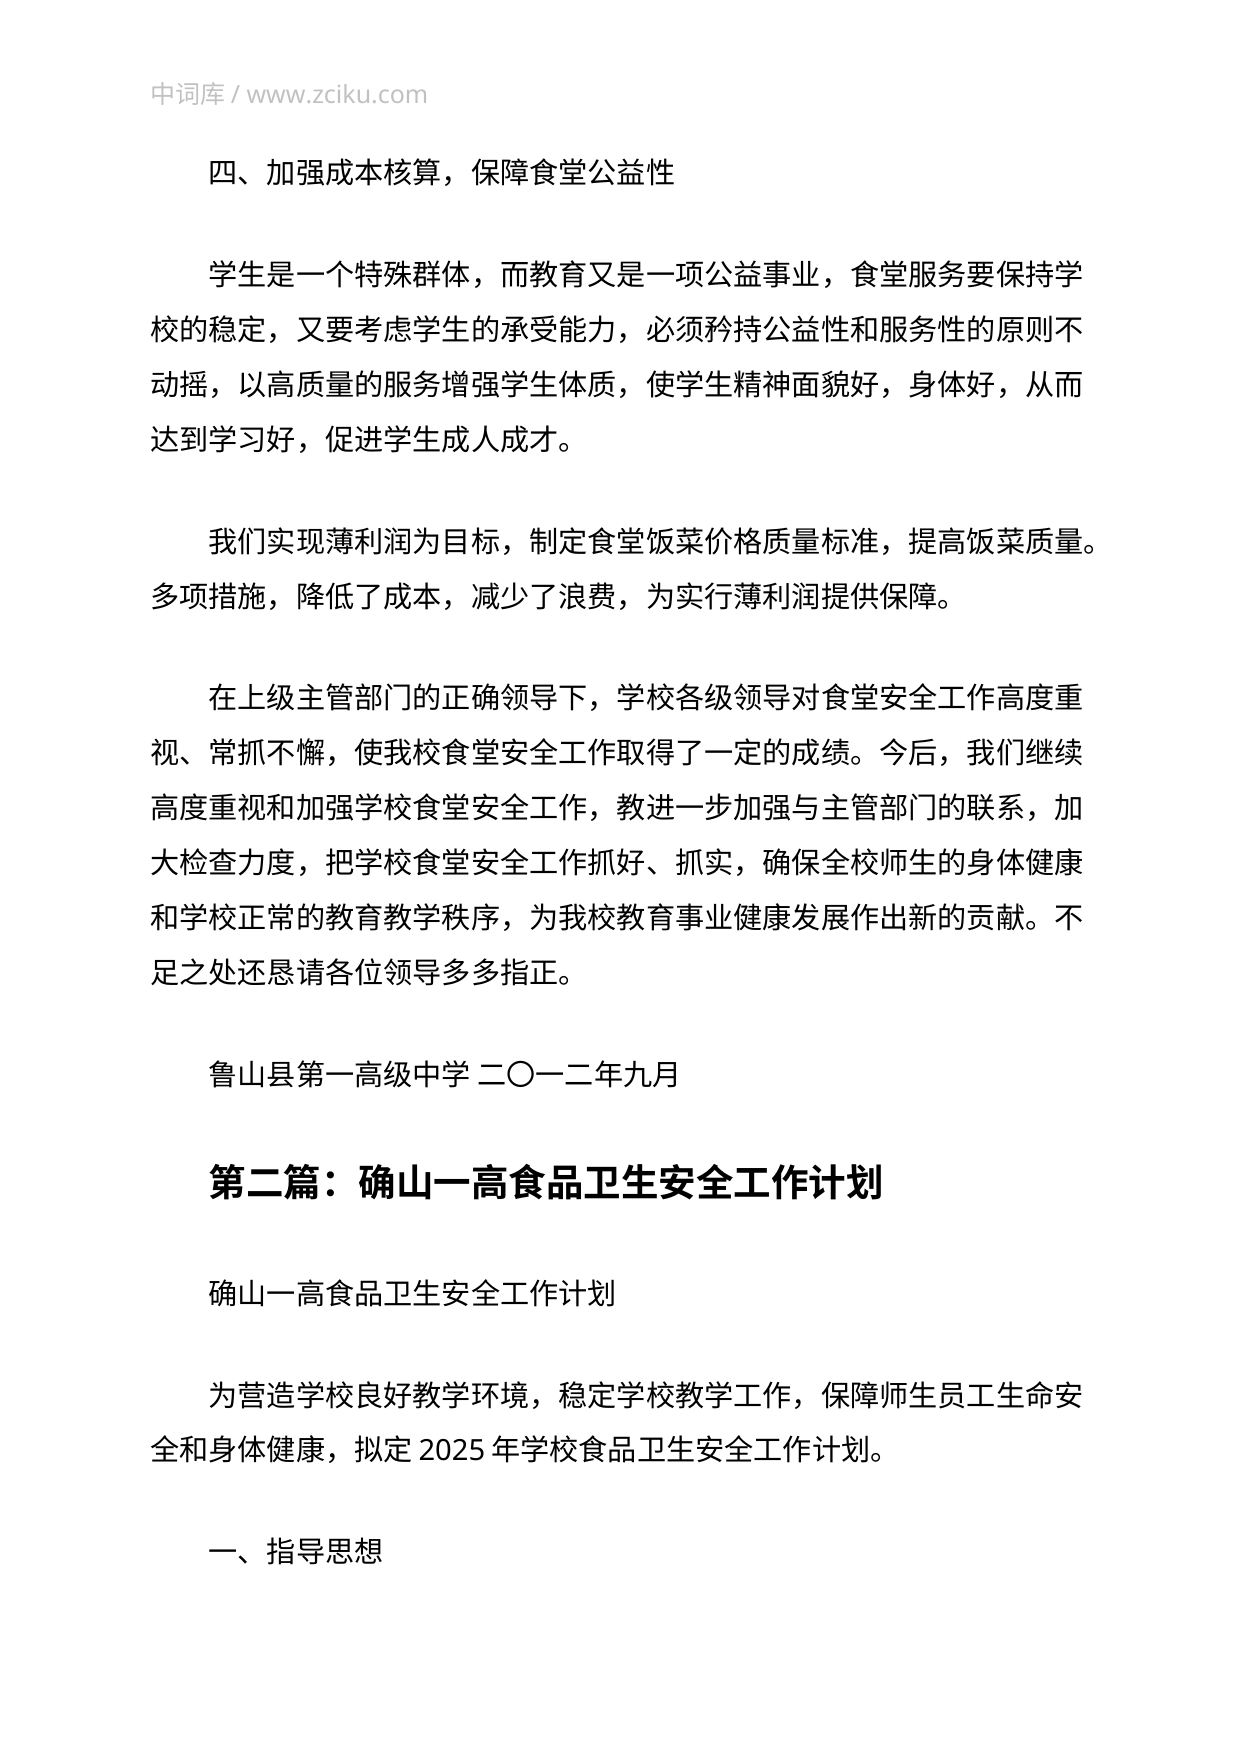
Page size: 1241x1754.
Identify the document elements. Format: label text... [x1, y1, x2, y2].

text 学生是一个特殊群体，而教育又是一项公益事业，食堂服务要保持学校的稳定，又要考虑学生的承受能力，必须矜持公益性和服务性的原则不动摇，以高质量的服务增强学生体质，使学生精神面貌好，身体好，从而达到学习好，促进学生成人成才。 [150, 252, 1090, 459]
text 确山一高食品卫生安全工作计划 [150, 1270, 1090, 1313]
text 在上级主管部门的正确领导下，学校各级领导对食堂安全工作高度重视、常抓不懈，使我校食堂安全工作取得了一定的成绩。今后，我们继续高度重视和加强学校食堂安全工作，教进一步加强与主管部门的联系，加大检查力度，把学校食堂安全工作抓好、抓实，确保全校师生的身体健康和学校正常的教育教学秩序，为我校教育事业健康发展作出新的贡献。不足之处还恳请各位领导多多指正。 [150, 675, 1090, 992]
text 第二篇：确山一高食品卫生安全工作计划 [150, 1153, 1090, 1207]
text 为营造学校良好教学环境，稳定学校教学工作，保障师生员工生命安全和身体健康，拟定2025年学校食品卫生安全工作计划。 [150, 1372, 1090, 1469]
text 四、加强成本核算，保障食堂公益性 [150, 150, 1090, 192]
text 鲁山县第一高级中学 二〇一二年九月 [150, 1051, 1090, 1093]
text 我们实现薄利润为目标，制定食堂饭菜价格质量标准，提高饭菜质量。多项措施，降低了成本，减少了浪费，为实行薄利润提供保障。 [150, 518, 1090, 615]
text 一、指导思想 [150, 1529, 1090, 1571]
